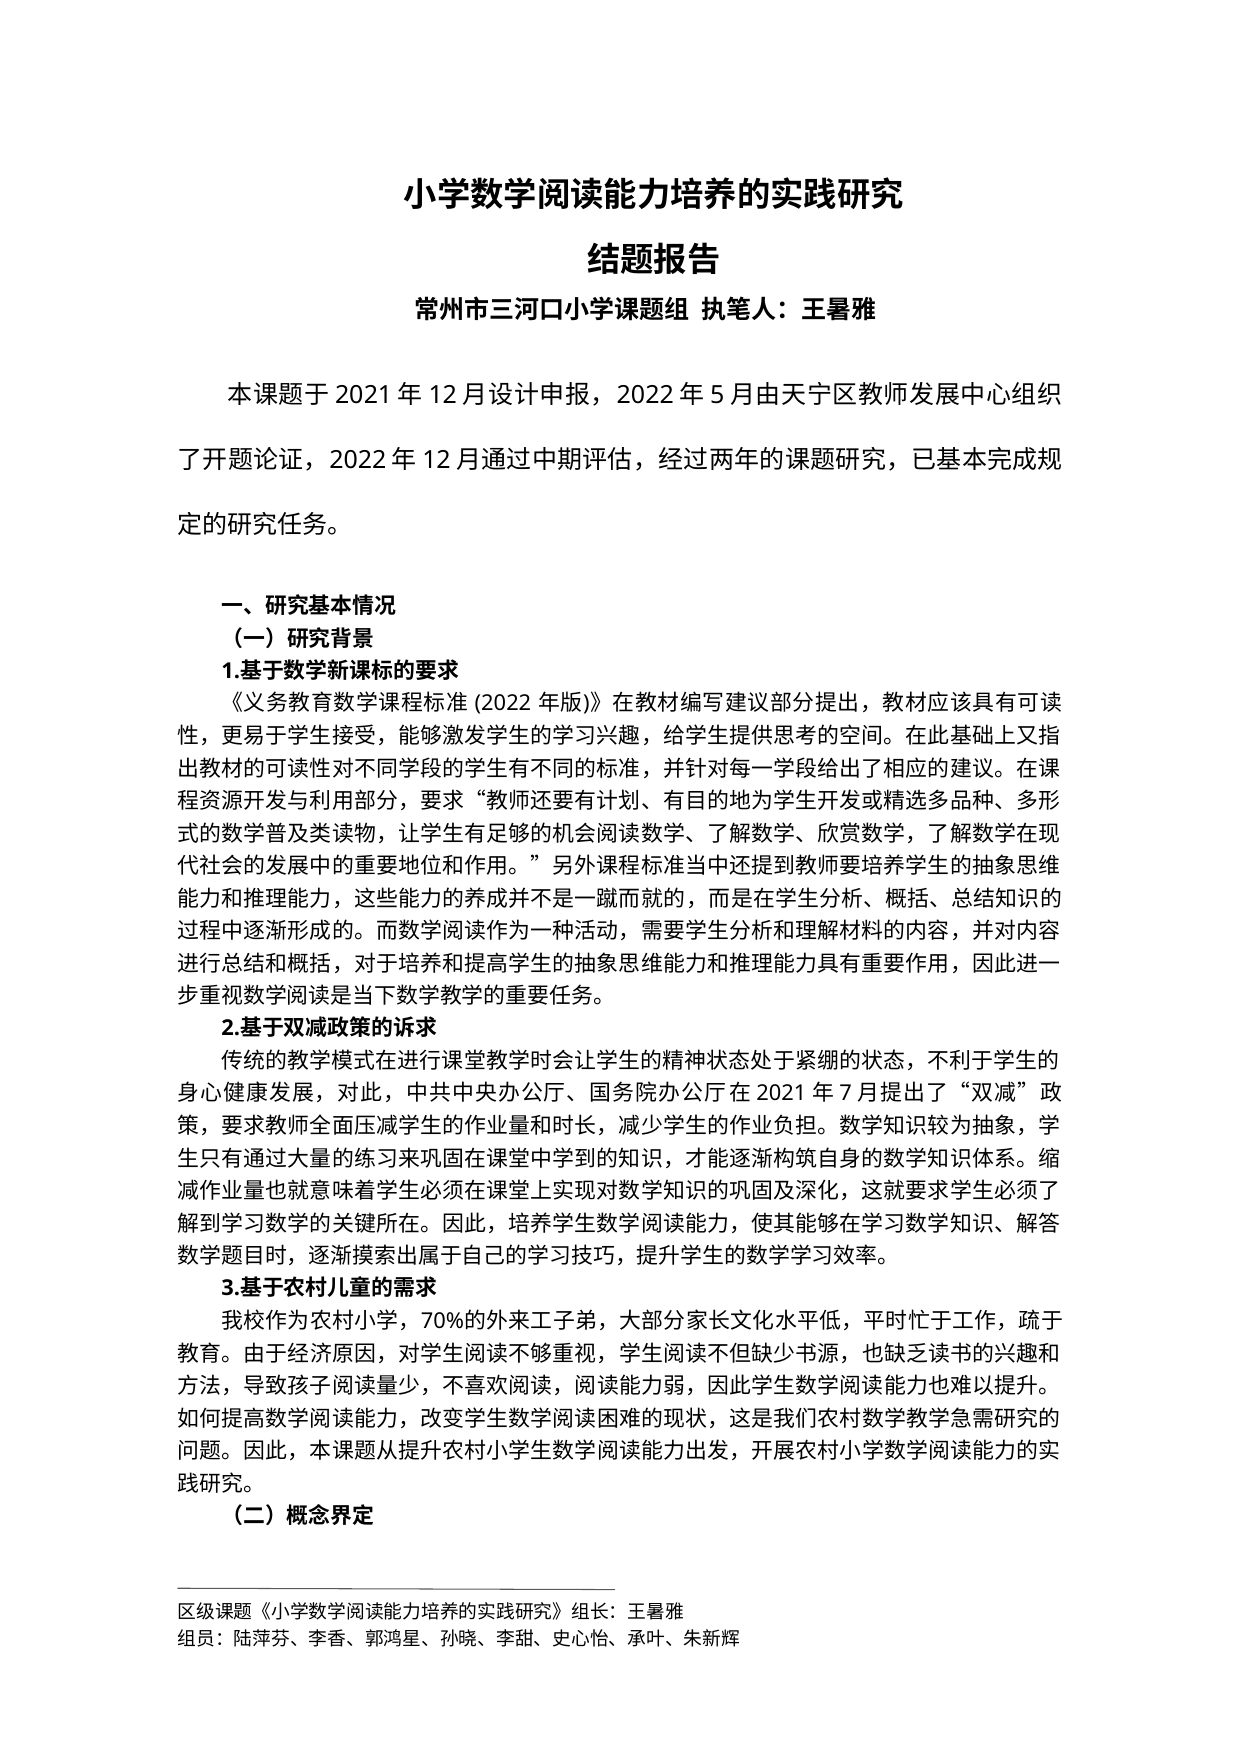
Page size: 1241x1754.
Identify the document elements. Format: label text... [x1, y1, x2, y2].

text 小学数学阅读能力培养的实践研究 [177, 160, 1063, 225]
list 我校作为农村小学，70%的外来工子弟，大部分家长文化水平低，平时忙于工作，疏于教育。由于经济原因，对学生阅读不够重视，学生阅读不但缺少书源，也缺乏读书的兴趣和方法，导致孩子阅读量少，不喜欢阅读，阅读能力弱，因此学生数学阅读能力也难以提升。如何提高数学阅读能力，改变学生数学阅读困难的现状，这是我们农村数学教学急需研究的问题。因此，本课题从提升农村小学生数学阅读能力出发，开展农村小学数学阅读能力的实践研究。 [177, 1303, 1063, 1498]
list 1.基于数学新课标的要求 [177, 653, 1063, 685]
text 结题报告 [177, 225, 1063, 290]
text （一）研究背景 [177, 620, 1063, 653]
list 传统的教学模式在进行课堂教学时会让学生的精神状态处于紧绷的状态，不利于学生的身心健康发展，对此，中共中央办公厅、国务院办公厅在2021年7月提出了“双减”政策，要求教师全面压减学生的作业量和时长，减少学生的作业负担。数学知识较为抽象，学生只有通过大量的练习来巩固在课堂中学到的知识，才能逐渐构筑自身的数学知识体系。缩减作业量也就意味着学生必须在课堂上实现对数学知识的巩固及深化，这就要求学生必须了解到学习数学的关键所在。因此，培养学生数学阅读能力，使其能够在学习数学知识、解答数学题目时，逐渐摸索出属于自己的学习技巧，提升学生的数学学习效率。 [177, 1043, 1063, 1270]
text 常州市三河口小学课题组 执笔人：王暑雅 [177, 290, 1063, 326]
text 本课题于2021年12月设计申报，2022年5月由天宁区教师发展中心组织了开题论证，2022年12月通过中期评估，经过两年的课题研究，已基本完成规定的研究任务。 [177, 360, 1063, 555]
list 3.基于农村儿童的需求 [177, 1270, 1063, 1303]
text （二）概念界定 [177, 1498, 1063, 1530]
list 2.基于双减政策的诉求 [177, 1010, 1063, 1043]
list 《义务教育数学课程标准 (2022 年版)》在教材编写建议部分提出，教材应该具有可读性，更易于学生接受，能够激发学生的学习兴趣，给学生提供思考的空间。在此基础上又指出教材的可读性对不同学段的学生有不同的标准，并针对每一学段给出了相应的建议。在课程资源开发与利用部分，要求“教师还要有计划、有目的地为学生开发或精选多品种、多形式的数学普及类读物，让学生有足够的机会阅读数学、了解数学、欣赏数学，了解数学在现代社会的发展中的重要地位和作用。”另外课程标准当中还提到教师要培养学生的抽象思维能力和推理能力，这些能力的养成并不是一蹴而就的，而是在学生分析、概括、总结知识的过程中逐渐形成的。而数学阅读作为一种活动，需要学生分析和理解材料的内容，并对内容进行总结和概括，对于培养和提高学生的抽象思维能力和推理能力具有重要作用，因此进一步重视数学阅读是当下数学教学的重要任务。 [177, 685, 1063, 1010]
text 一、研究基本情况 [177, 588, 1063, 620]
